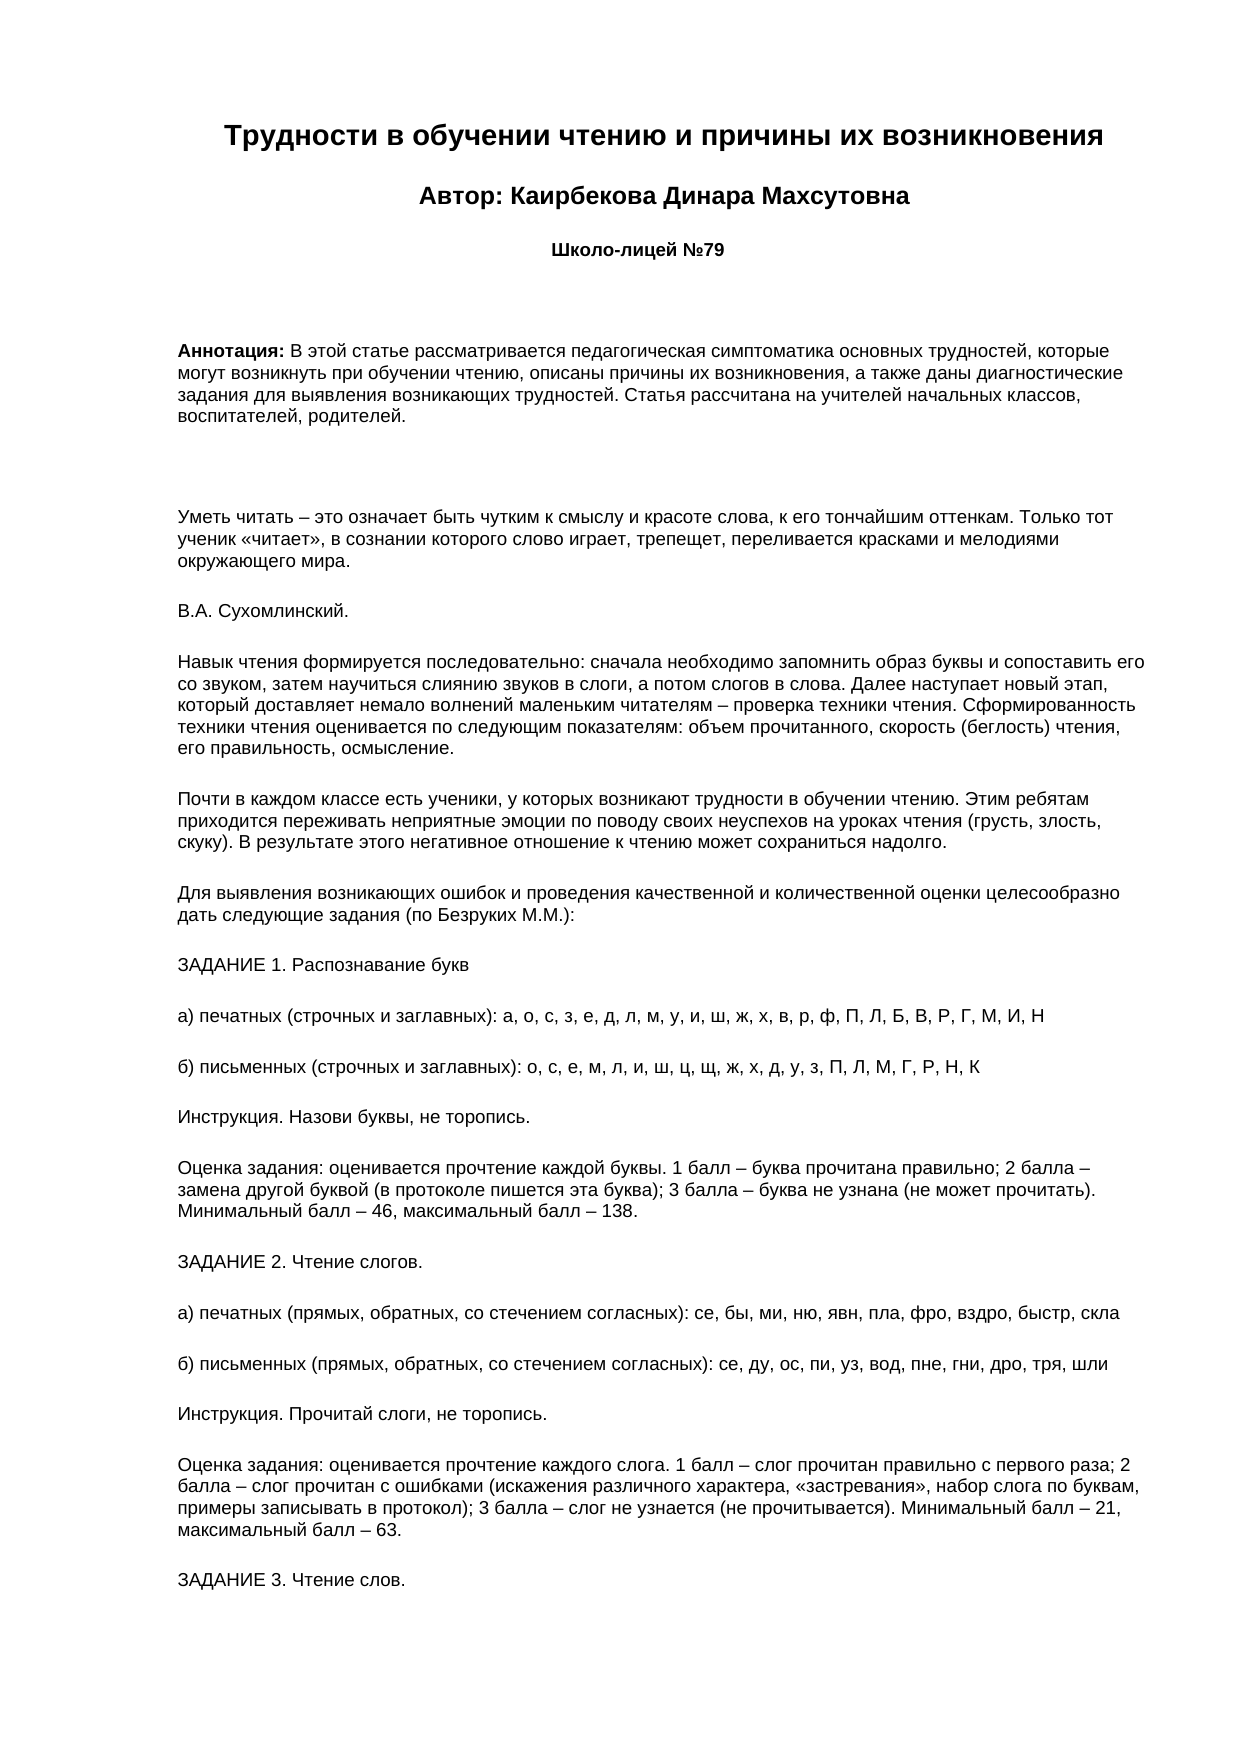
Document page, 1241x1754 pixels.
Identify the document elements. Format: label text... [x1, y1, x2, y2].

text Школо-лицей №79 [177, 239, 1152, 260]
text Аннотация: В этой статье рассматривается педагогическая симптоматика основных трудностей, которые могут возникнуть при обучении чтению, описаны причины их возникновения, а также даны диагностические задания для выявления возникающих трудностей. Статья рассчитана на учителей начальных классов, воспитателей, родителей. [177, 340, 1152, 426]
text ЗАДАНИЕ 3. Чтение слов. [177, 1569, 1152, 1591]
text ЗАДАНИЕ 2. Чтение слогов. [177, 1251, 1152, 1272]
text Инструкция. Прочитай слоги, не торопись. [177, 1403, 1152, 1424]
text В.А. Сухомлинский. [177, 600, 1152, 622]
text б) письменных (строчных и заглавных): о, с, е, м, л, и, ш, ц, щ, ж, х, д, у, з, П, Л, М, Г, Р, Н, К [177, 1056, 1152, 1077]
text а) печатных (прямых, обратных, со стечением согласных): се, бы, ми, ню, явн, пла, фро, вздро, быстр, скла [177, 1302, 1152, 1323]
text ЗАДАНИЕ 1. Распознавание букв [177, 954, 1152, 976]
text Для выявления возникающих ошибок и проведения качественной и количественной оценки целесообразно дать следующие задания (по Безруких М.М.): [177, 882, 1152, 925]
text а) печатных (строчных и заглавных): а, о, с, з, е, д, л, м, у, и, ш, ж, х, в, р, ф, П, Л, Б, В, Р, Г, М, И, Н [177, 1005, 1152, 1026]
text Почти в каждом классе есть ученики, у которых возникают трудности в обучении чтению. Этим ребятам приходится переживать неприятные эмоции по поводу своих неуспехов на уроках чтения (грусть, злость, скуку). В результате этого негативное отношение к чтению может сохраниться надолго. [177, 788, 1152, 853]
text Оценка задания: оценивается прочтение каждой буквы. 1 балл – буква прочитана правильно; 2 балла – замена другой буквой (в протоколе пишется эта буква); 3 балла – буква не узнана (не может прочитать). Минимальный балл – 46, максимальный балл – 138. [177, 1157, 1152, 1222]
text Инструкция. Назови буквы, не торопись. [177, 1106, 1152, 1128]
text Трудности в обучении чтению и причины их возникновения [177, 118, 1152, 152]
text Оценка задания: оценивается прочтение каждого слога. 1 балл – слог прочитан правильно с первого раза; 2 балла – слог прочитан с ошибками (искажения различного характера, «застревания», набор слога по буквам, примеры записывать в протокол); 3 балла – слог не узнается (не прочитывается). Минимальный балл – 21, максимальный балл – 63. [177, 1454, 1152, 1540]
text Навык чтения формируется последовательно: сначала необходимо запомнить образ буквы и сопоставить его со звуком, затем научиться слиянию звуков в слоги, а потом слогов в слова. Далее наступает новый этап, который доставляет немало волнений маленьким читателям – проверка техники чтения. Сформированность техники чтения оценивается по следующим показателям: объем прочитанного, скорость (беглость) чтения, его правильность, осмысление. [177, 651, 1152, 759]
text Автор: Каирбекова Динара Махсутовна [177, 181, 1152, 209]
text б) письменных (прямых, обратных, со стечением согласных): се, ду, ос, пи, уз, вод, пне, гни, дро, тря, шли [177, 1352, 1152, 1374]
text Уметь читать – это означает быть чутким к смыслу и красоте слова, к его тончайшим оттенкам. Только тот ученик «читает», в сознании которого слово играет, трепещет, переливается красками и мелодиями окружающего мира. [177, 506, 1152, 571]
